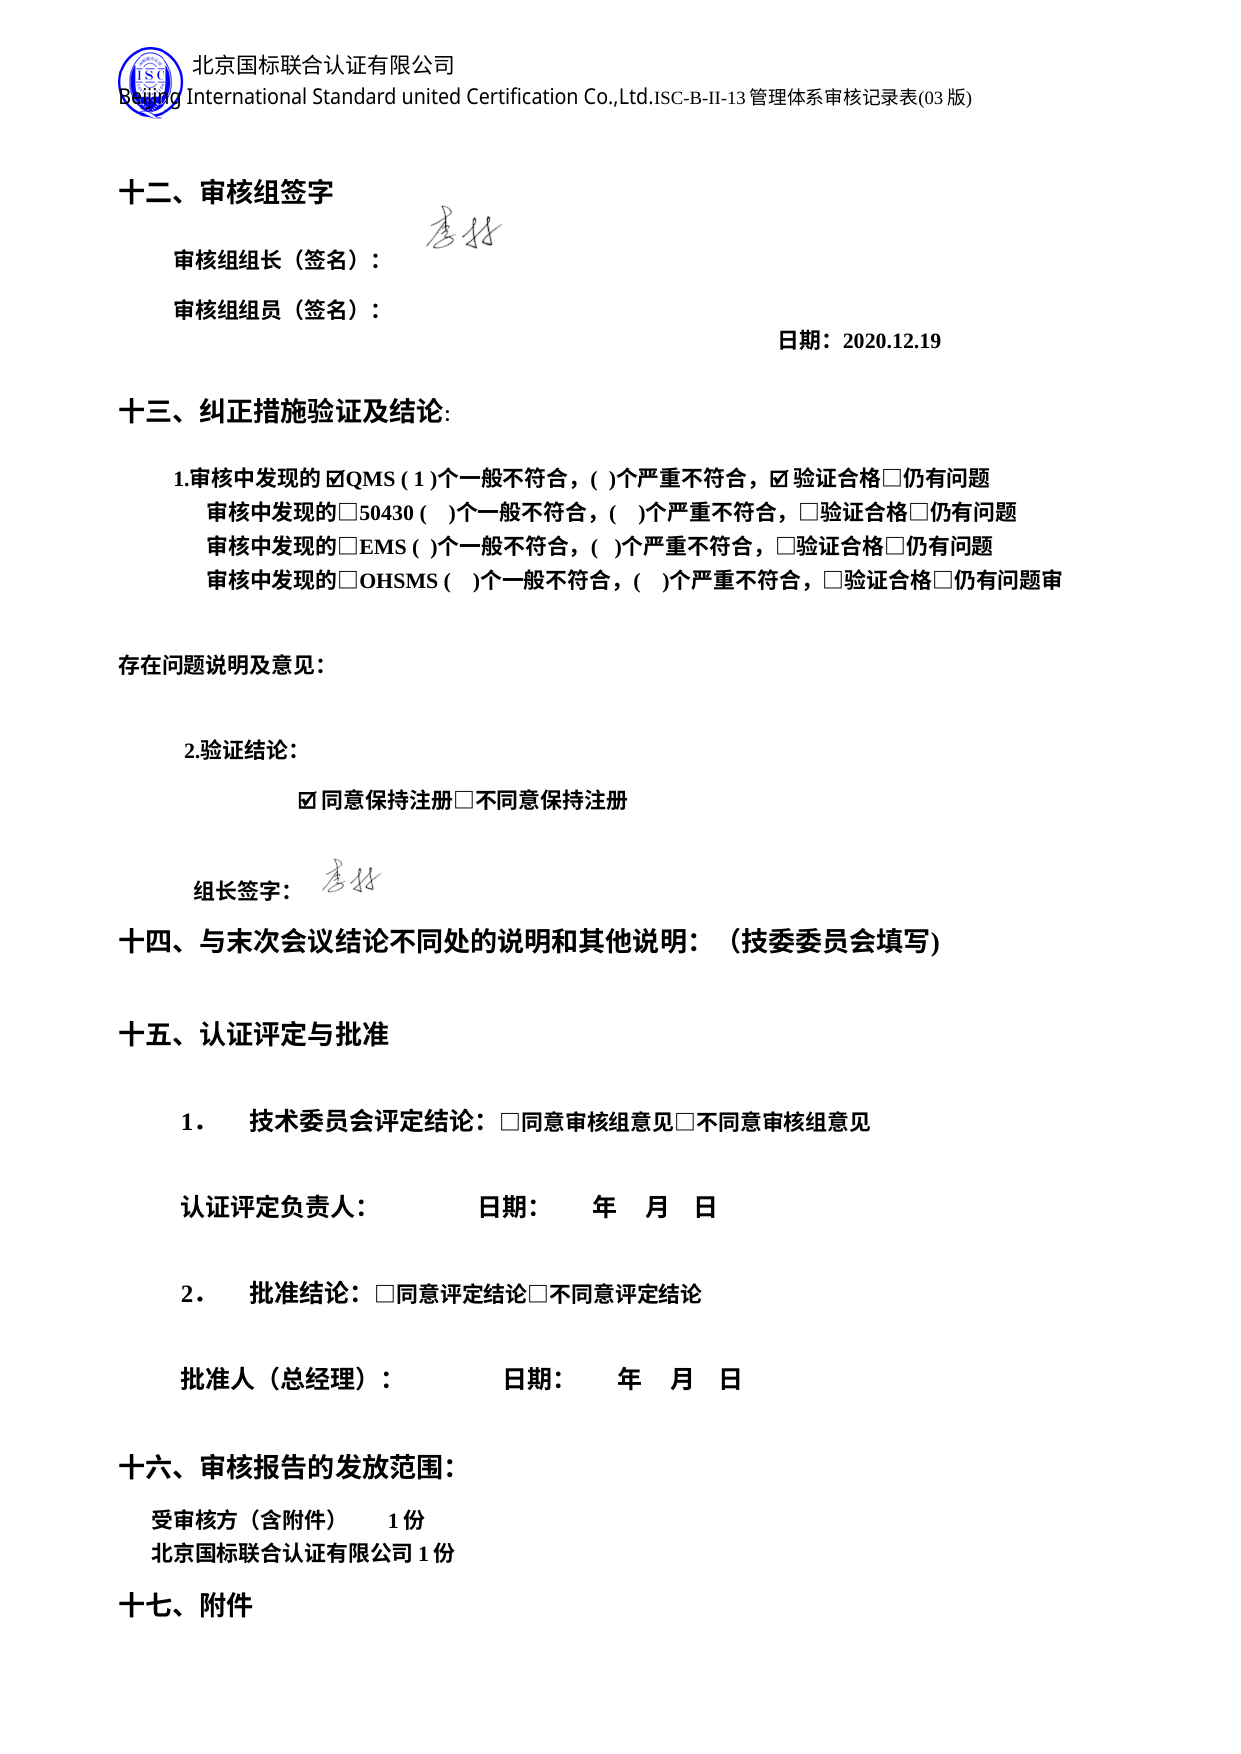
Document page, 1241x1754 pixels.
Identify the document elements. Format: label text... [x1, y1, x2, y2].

text 十四、与末次会议结论不同处的说明和其他说明：（技委委员会填写) [118, 905, 1128, 973]
picture [319, 854, 382, 898]
text 认证评定负责人： 日期： 年 月 日 [181, 1172, 1128, 1240]
text 十六、审核报告的发放范围： [118, 1447, 1128, 1485]
text 十七、附件 [118, 1585, 1128, 1623]
text 十三、纠正措施验证及结论： [118, 375, 1128, 443]
text 日期：2020.12.19 [118, 325, 1128, 354]
text 1.审核中发现的QMS ( 1 )个一般不符合，( )个严重不符合，验证合格□仍有问题 [118, 460, 1128, 494]
text 审核组组长（签名）： [118, 242, 1128, 275]
text 北京国标联合认证有限公司1份 [118, 1535, 1128, 1568]
text 组长签字： [118, 874, 1128, 905]
picture [422, 198, 503, 256]
text 2.验证结论： [118, 732, 1128, 766]
picture [118, 47, 186, 119]
text 同意保持注册□不同意保持注册 [118, 783, 1128, 814]
text 十二、审核组签字 [118, 157, 1128, 225]
list 技术委员会评定结论：□同意审核组意见□不同意审核组意见 [181, 1086, 1128, 1154]
text 审核中发现的□OHSMS ( )个一般不符合，( )个严重不符合，□验证合格□仍有问题审 [118, 562, 1128, 596]
text 审核组组员（签名）： [118, 292, 1128, 325]
text 存在问题说明及意见： [118, 647, 1128, 681]
text 十五、认证评定与批准 [118, 998, 1128, 1066]
list 批准结论：□同意评定结论□不同意评定结论 [181, 1258, 1128, 1326]
text 审核中发现的□EMS ( )个一般不符合，( )个严重不符合，□验证合格□仍有问题 [118, 528, 1128, 562]
text 审核中发现的□50430 ( )个一般不符合，( )个严重不符合，□验证合格□仍有问题 [118, 494, 1128, 528]
text 受审核方（含附件） 1份 [118, 1502, 1128, 1535]
text 批准人（总经理）： 日期： 年 月 日 [181, 1344, 1128, 1412]
